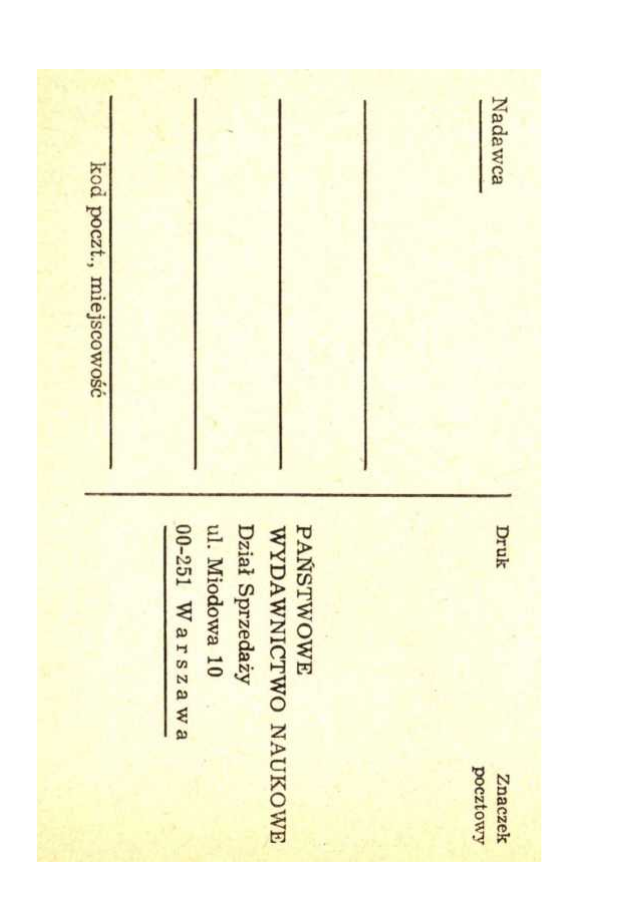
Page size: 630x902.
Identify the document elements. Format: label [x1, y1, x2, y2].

picture [36, 69, 542, 862]
